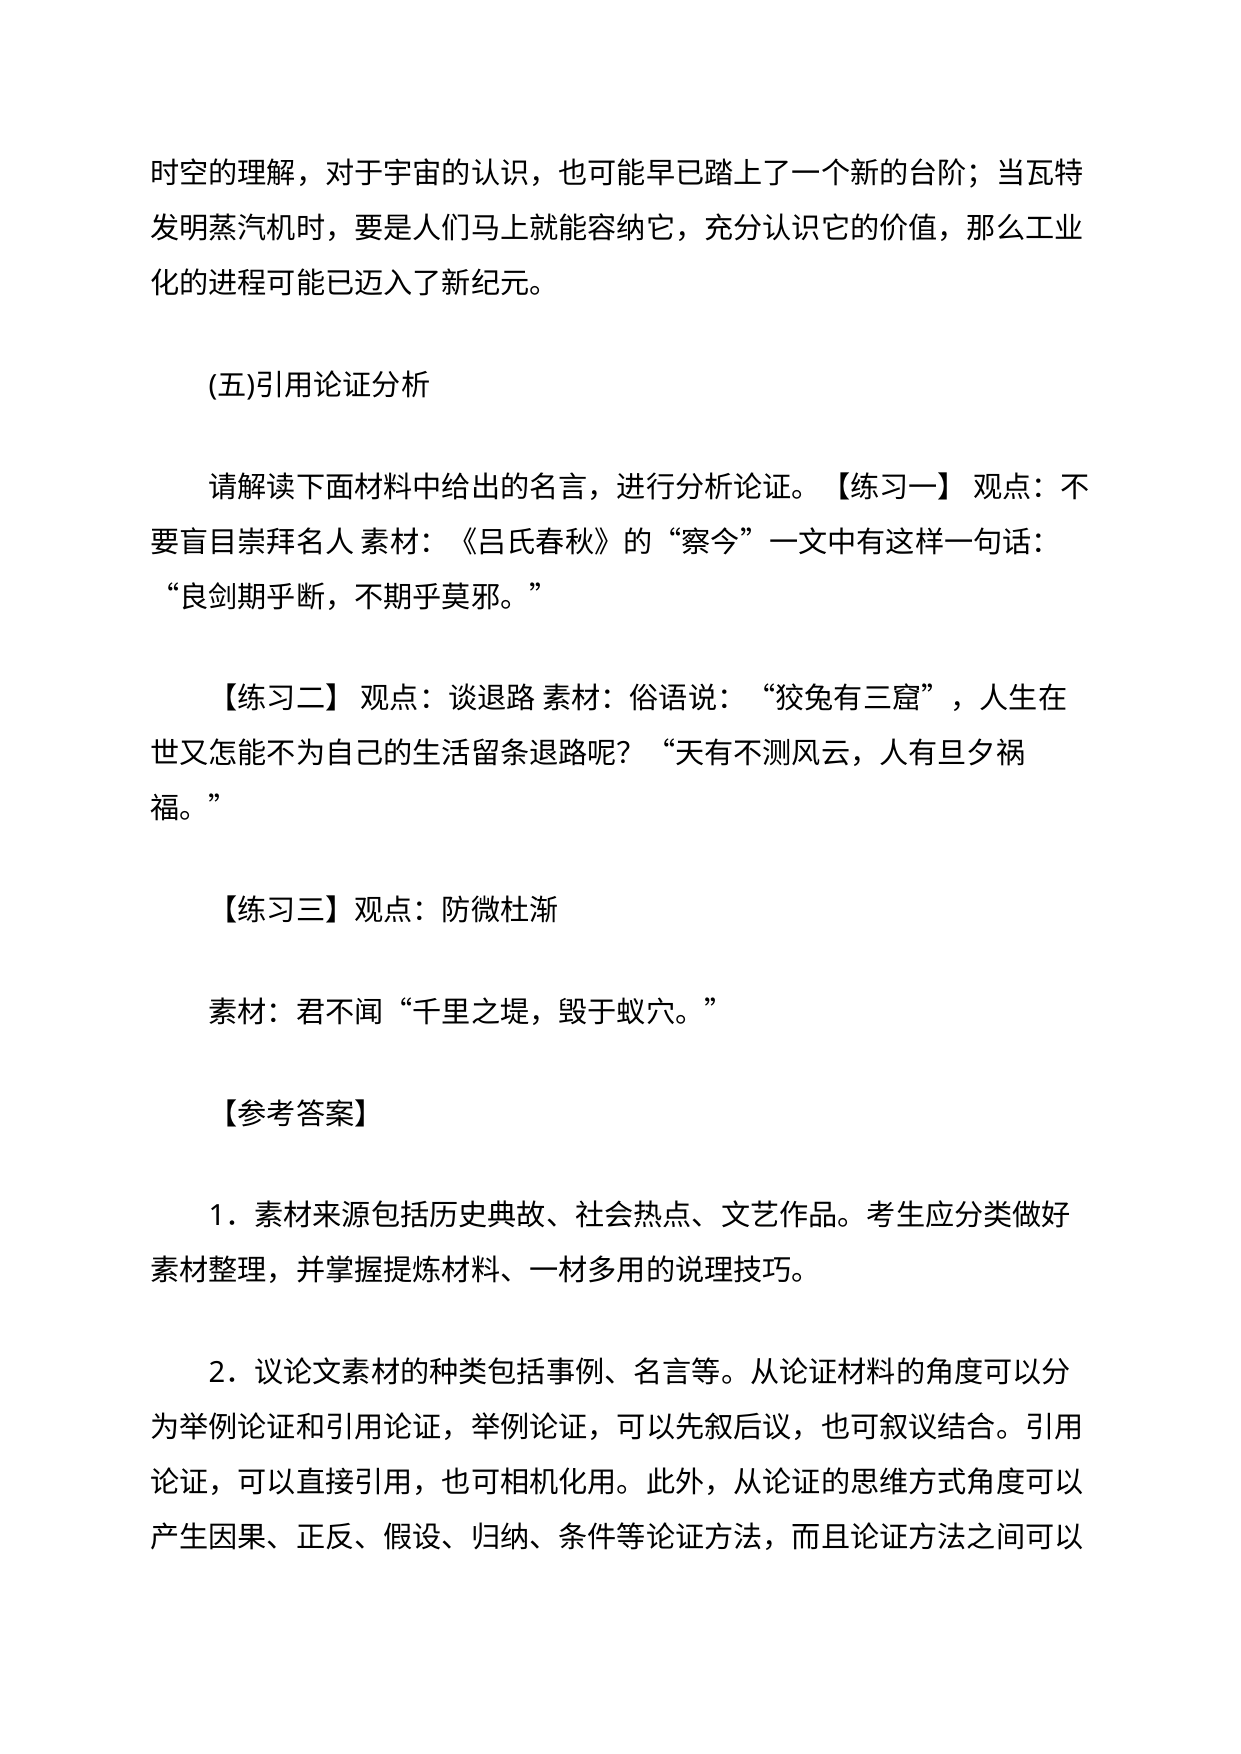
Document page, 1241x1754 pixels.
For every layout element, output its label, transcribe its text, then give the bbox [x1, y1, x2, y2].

text 素材：君不闻“千里之堤，毁于蚁穴。” [150, 988, 1090, 1031]
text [150, 150, 1090, 302]
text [150, 1349, 1090, 1556]
text 【参考答案】 [150, 1090, 1090, 1132]
text 1．素材来源包括历史典故、社会热点、文艺作品。考生应分类做好素材整理，并掌握提炼材料、一材多用的说理技巧。 [150, 1192, 1090, 1289]
text 【练习三】观点：防微杜渐 [150, 887, 1090, 929]
text 【练习二】 观点：谈退路 素材：俗语说：“狡兔有三窟”，人生在世又怎能不为自己的生活留条退路呢？“天有不测风云，人有旦夕祸福。” [150, 675, 1090, 827]
text (五)引用论证分析 [150, 362, 1090, 404]
text 请解读下面材料中给出的名言，进行分析论证。【练习一】 观点：不要盲目崇拜名人 素材：《吕氏春秋》的“察今”一文中有这样一句话：“良剑期乎断，不期乎莫邪。” [150, 463, 1090, 616]
